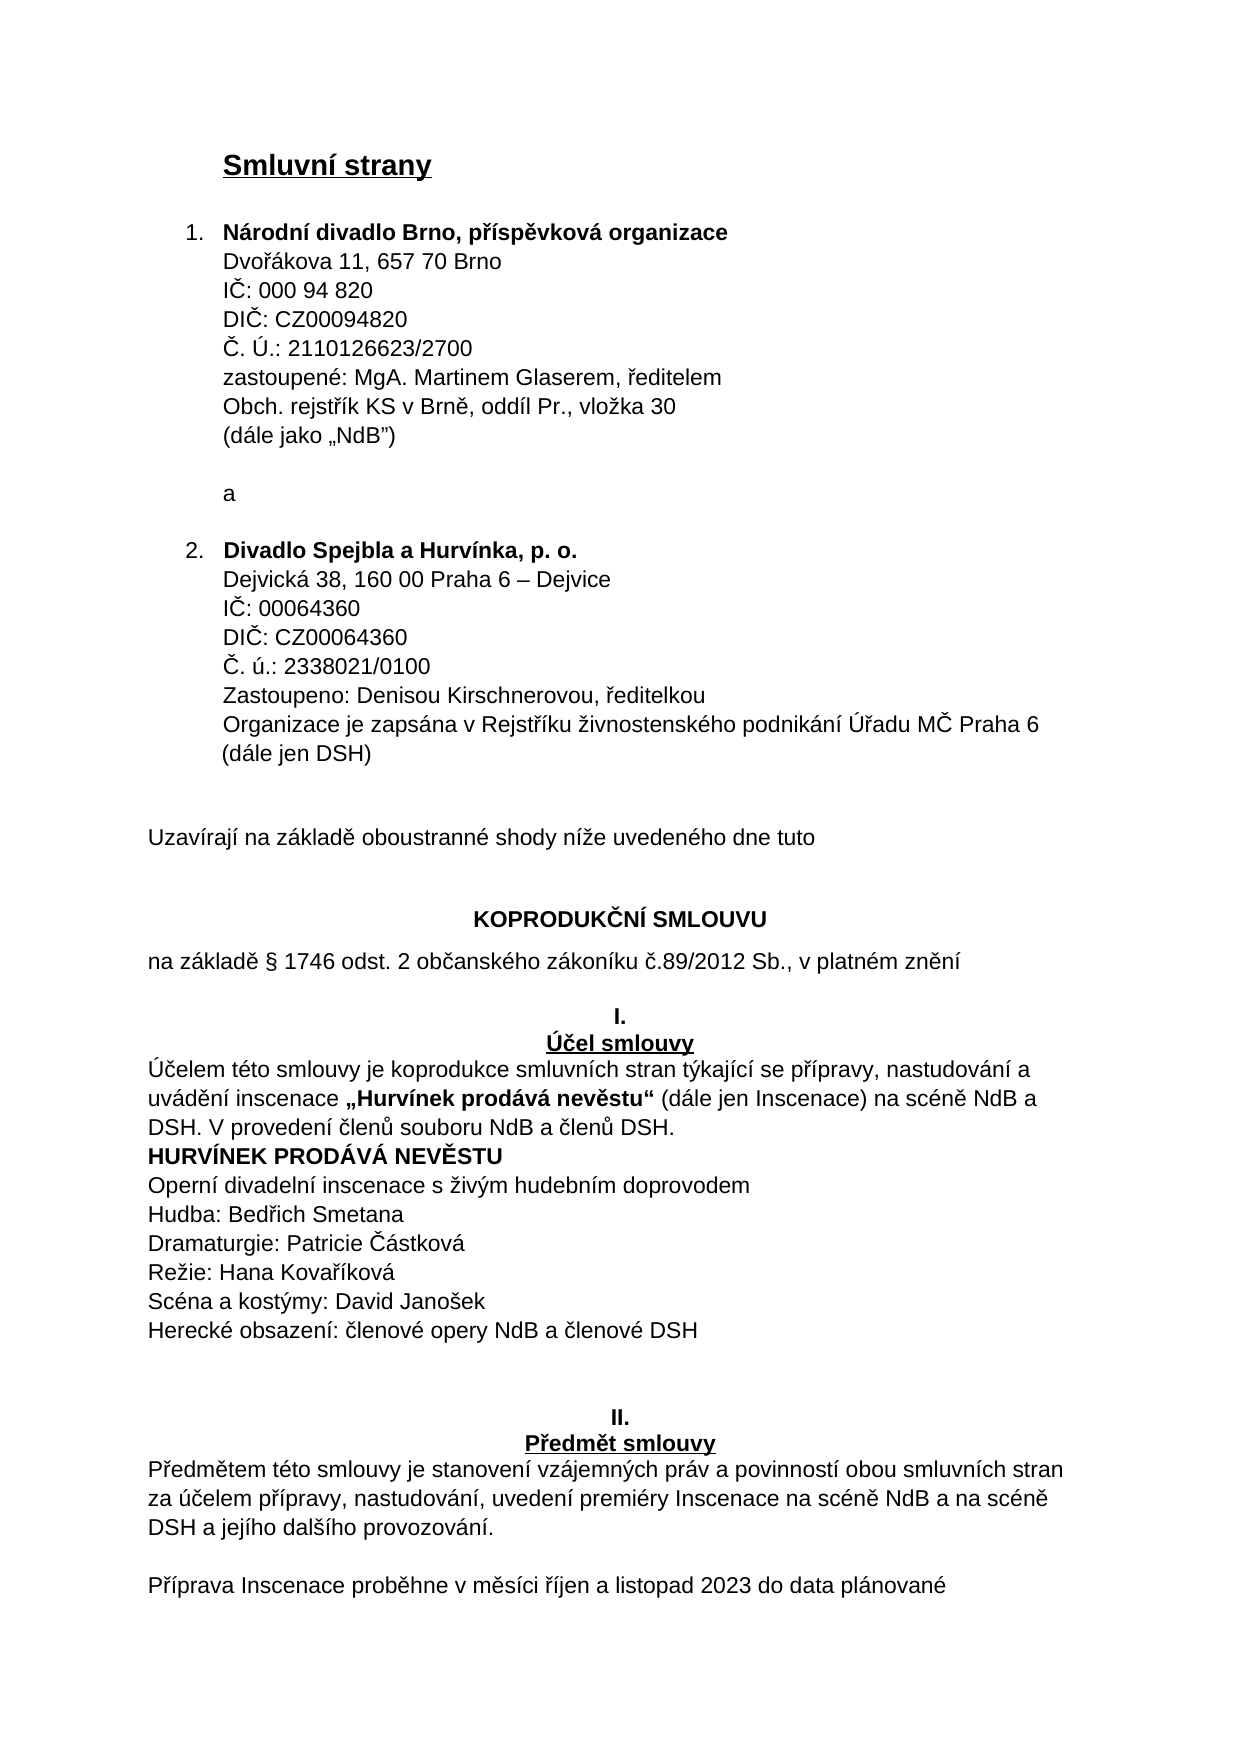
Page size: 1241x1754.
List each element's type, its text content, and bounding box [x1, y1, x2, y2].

text Účelem této smlouvy je koprodukce smluvních stran týkající se přípravy, nastudování a uvádění inscenace „Hurvínek prodává nevěstu“ (dále jen Inscenace) na scéně NdB a DSH. V provedení členů souboru NdB a členů DSH. [148, 1056, 1093, 1140]
text Dvořákova 11, 657 70 Brno [223, 248, 1093, 274]
text Předmětem této smlouvy je stanovení vzájemných práv a povinností obou smluvních stran za účelem přípravy, nastudování, uvedení premiéry Inscenace na scéně NdB a na scéně DSH a jejího dalšího provozování. [148, 1456, 1093, 1540]
text Obch. rejstřík KS v Brně, oddíl Pr., vložka 30 [223, 393, 1093, 419]
text Hudba: Bedřich Smetana [148, 1201, 1093, 1227]
text HURVÍNEK PRODÁVÁ NEVĚSTU [148, 1143, 1093, 1169]
text Předmět smlouvy [148, 1430, 1093, 1456]
text Organizace je zapsána v Rejstříku živnostenského podnikání Úřadu MČ Praha 6 [223, 711, 1093, 737]
text 2. Divadlo Spejbla a Hurvínka, p. o. [185, 537, 1093, 564]
text (dále jen DSH) [148, 740, 1093, 766]
text Zastoupeno: Denisou Kirschnerovou, ředitelkou [223, 682, 1093, 708]
text KOPRODUKČNÍ SMLOUVU [148, 906, 1093, 933]
text I. [148, 1003, 1093, 1029]
text Scéna a kostýmy: David Janošek [148, 1288, 1093, 1314]
text a [223, 479, 1093, 506]
text Uzavírají na základě oboustranné shody níže uvedeného dne tuto [148, 823, 1093, 850]
text na základě § 1746 odst. 2 občanského zákoníku č.89/2012 Sb., v platném znění [148, 948, 1093, 974]
text Smluvní strany [223, 148, 1093, 181]
text Herecké obsazení: členové opery NdB a členové DSH [148, 1317, 1093, 1343]
text Dramaturgie: Patricie Částková [148, 1230, 1093, 1256]
text IČ: 000 94 820 [223, 277, 1093, 303]
text Účel smlouvy [148, 1029, 1093, 1056]
text IČ: 00064360 [223, 595, 1093, 622]
text Režie: Hana Kovaříková [148, 1259, 1093, 1285]
text Příprava Inscenace proběhne v měsíci říjen a listopad 2023 do data plánované [148, 1572, 1093, 1598]
text zastoupené: MgA. Martinem Glaserem, ředitelem [223, 364, 1093, 390]
text II. [148, 1403, 1093, 1430]
text Operní divadelní inscenace s živým hudebním doprovodem [148, 1172, 1093, 1198]
text Dejvická 38, 160 00 Praha 6 – Dejvice [223, 566, 1093, 593]
text Č. Ú.: 2110126623/2700 [223, 335, 1093, 361]
list Národní divadlo Brno, příspěvková organizace [185, 219, 1093, 245]
text Č. ú.: 2338021/0100 [223, 653, 1093, 679]
text DIČ: CZ00064360 [223, 624, 1093, 651]
text (dále jako „NdB”) [223, 422, 1093, 448]
text DIČ: CZ00094820 [223, 306, 1093, 332]
